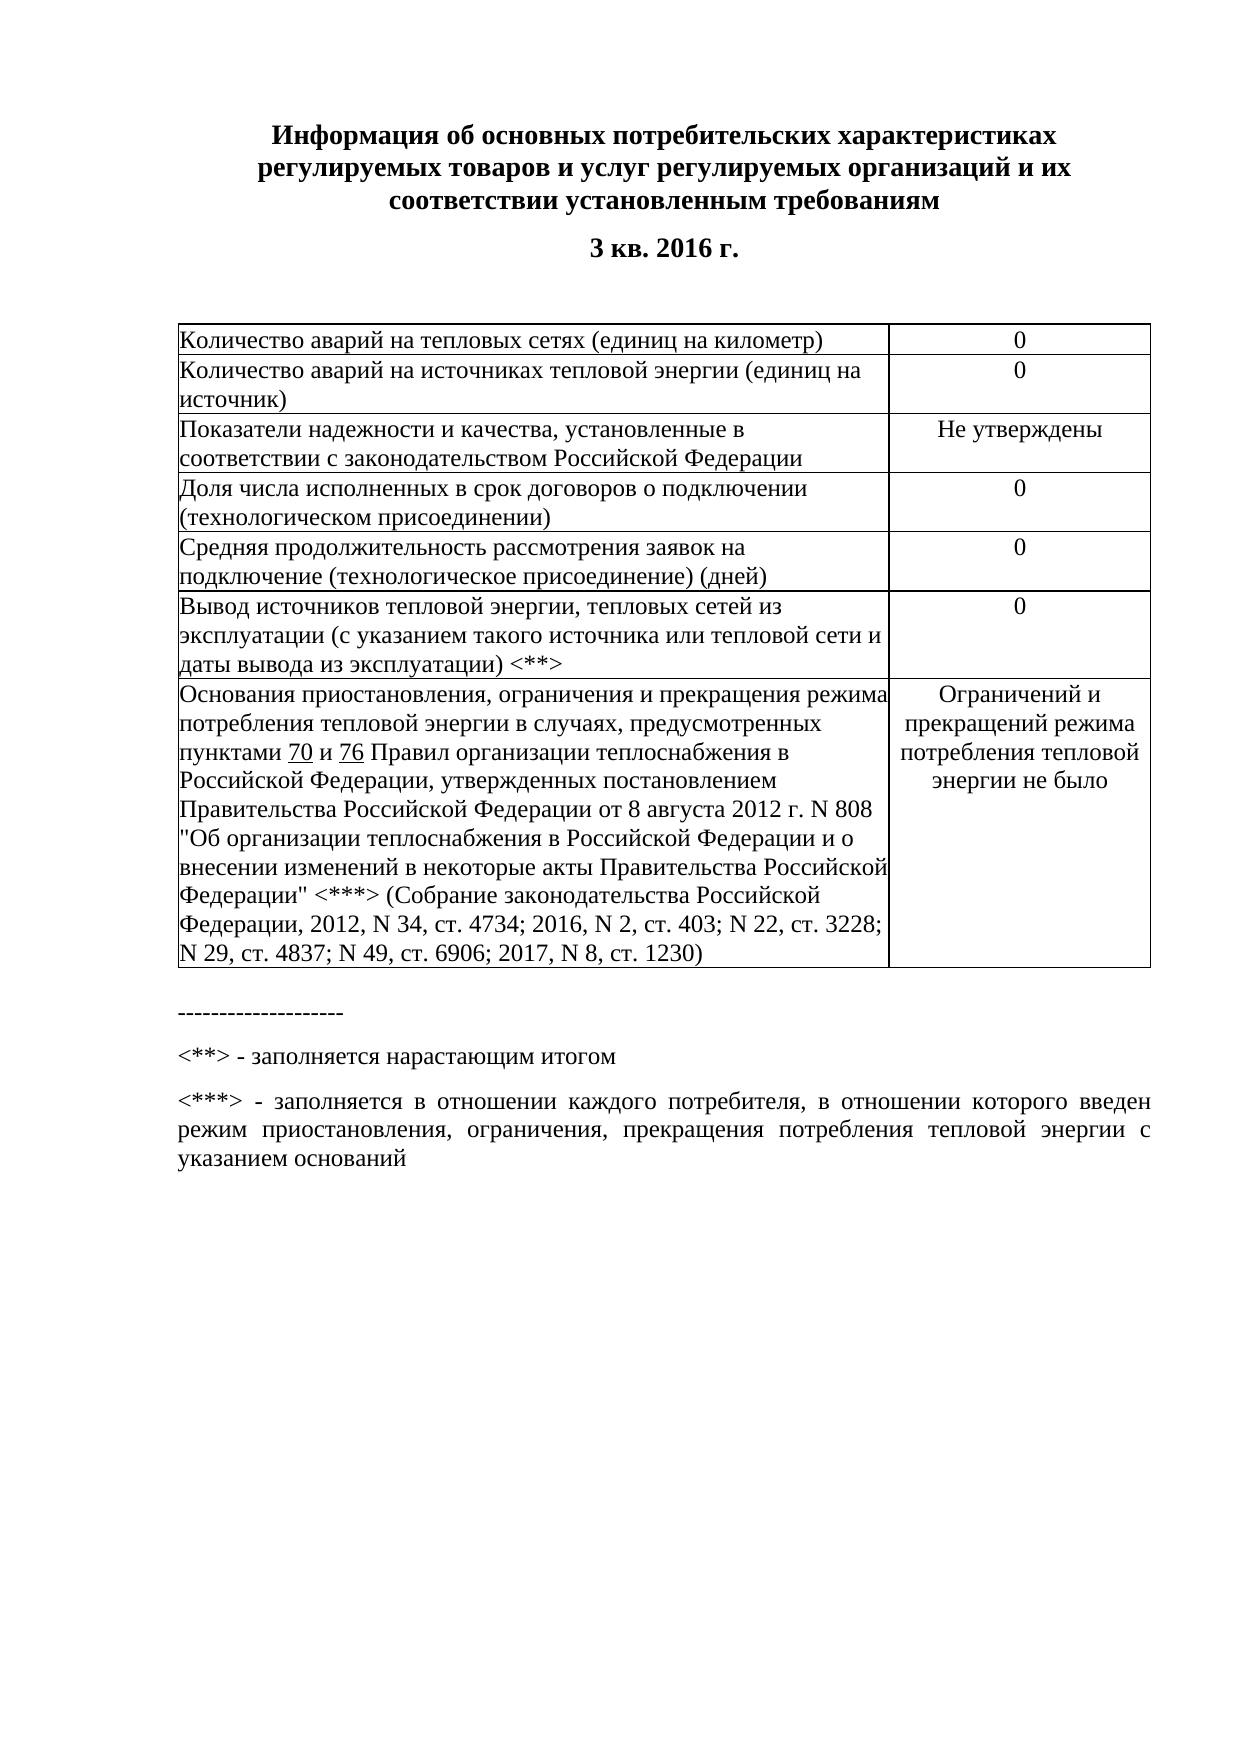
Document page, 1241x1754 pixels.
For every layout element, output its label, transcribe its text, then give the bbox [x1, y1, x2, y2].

table_cell Доля числа исполненных в срок договоров о подключении (технологическом присоединении) [179, 473, 888, 531]
table_cell Основания приостановления, ограничения и прекращения режима потребления тепловой энергии в случаях, предусмотренных пунктами 70 и 76 Правил организации теплоснабжения в Российской Федерации, утвержденных постановлением Правительства Российской Федерации от 8 августа 2012 г. N 808 "Об организации теплоснабжения в Российской Федерации и о внесении изменений в некоторые акты Правительства Российской Федерации" <***> (Собрание законодательства Российской Федерации, 2012, N 34, ст. 4734; 2016, N 2, ст. 403; N 22, ст. 3228; N 29, ст. 4837; N 49, ст. 6906; 2017, N 8, ст. 1230) [179, 679, 888, 967]
table_cell Количество аварий на источниках тепловой энергии (единиц на источник) [179, 355, 888, 413]
table_cell 0 [890, 592, 1150, 678]
table_cell 0 [890, 532, 1150, 590]
table_cell Ограничений и прекращений режима потребления тепловой энергии не было [890, 679, 1150, 967]
table_cell Вывод источников тепловой энергии, тепловых сетей из эксплуатации (с указанием такого источника или тепловой сети и даты вывода из эксплуатации) <**> [179, 592, 888, 678]
table_cell 0 [890, 473, 1150, 531]
table_cell Не утверждены [890, 414, 1150, 472]
table_cell 0 [890, 355, 1150, 413]
text -------------------- [177, 997, 1152, 1026]
table_header Количество аварий на тепловых сетях (единиц на километр) [179, 325, 888, 354]
table_cell Средняя продолжительность рассмотрения заявок на подключение (технологическое присоединение) (дней) [179, 532, 888, 590]
text <***> - заполняется в отношении каждого потребителя, в отношении которого введен режим приостановления, ограничения, прекращения потребления тепловой энергии с указанием оснований [177, 1086, 1152, 1172]
text 3 кв. 2016 г. [177, 231, 1152, 263]
table_header 0 [890, 325, 1150, 354]
text Информация об основных потребительских характеристиках регулируемых товаров и услуг регулируемых организаций и их соответствии установленным требованиям [177, 118, 1152, 215]
text <**> - заполняется нарастающим итогом [177, 1041, 1152, 1070]
table_cell Показатели надежности и качества, установленные в соответствии с законодательством Российской Федерации [179, 414, 888, 472]
